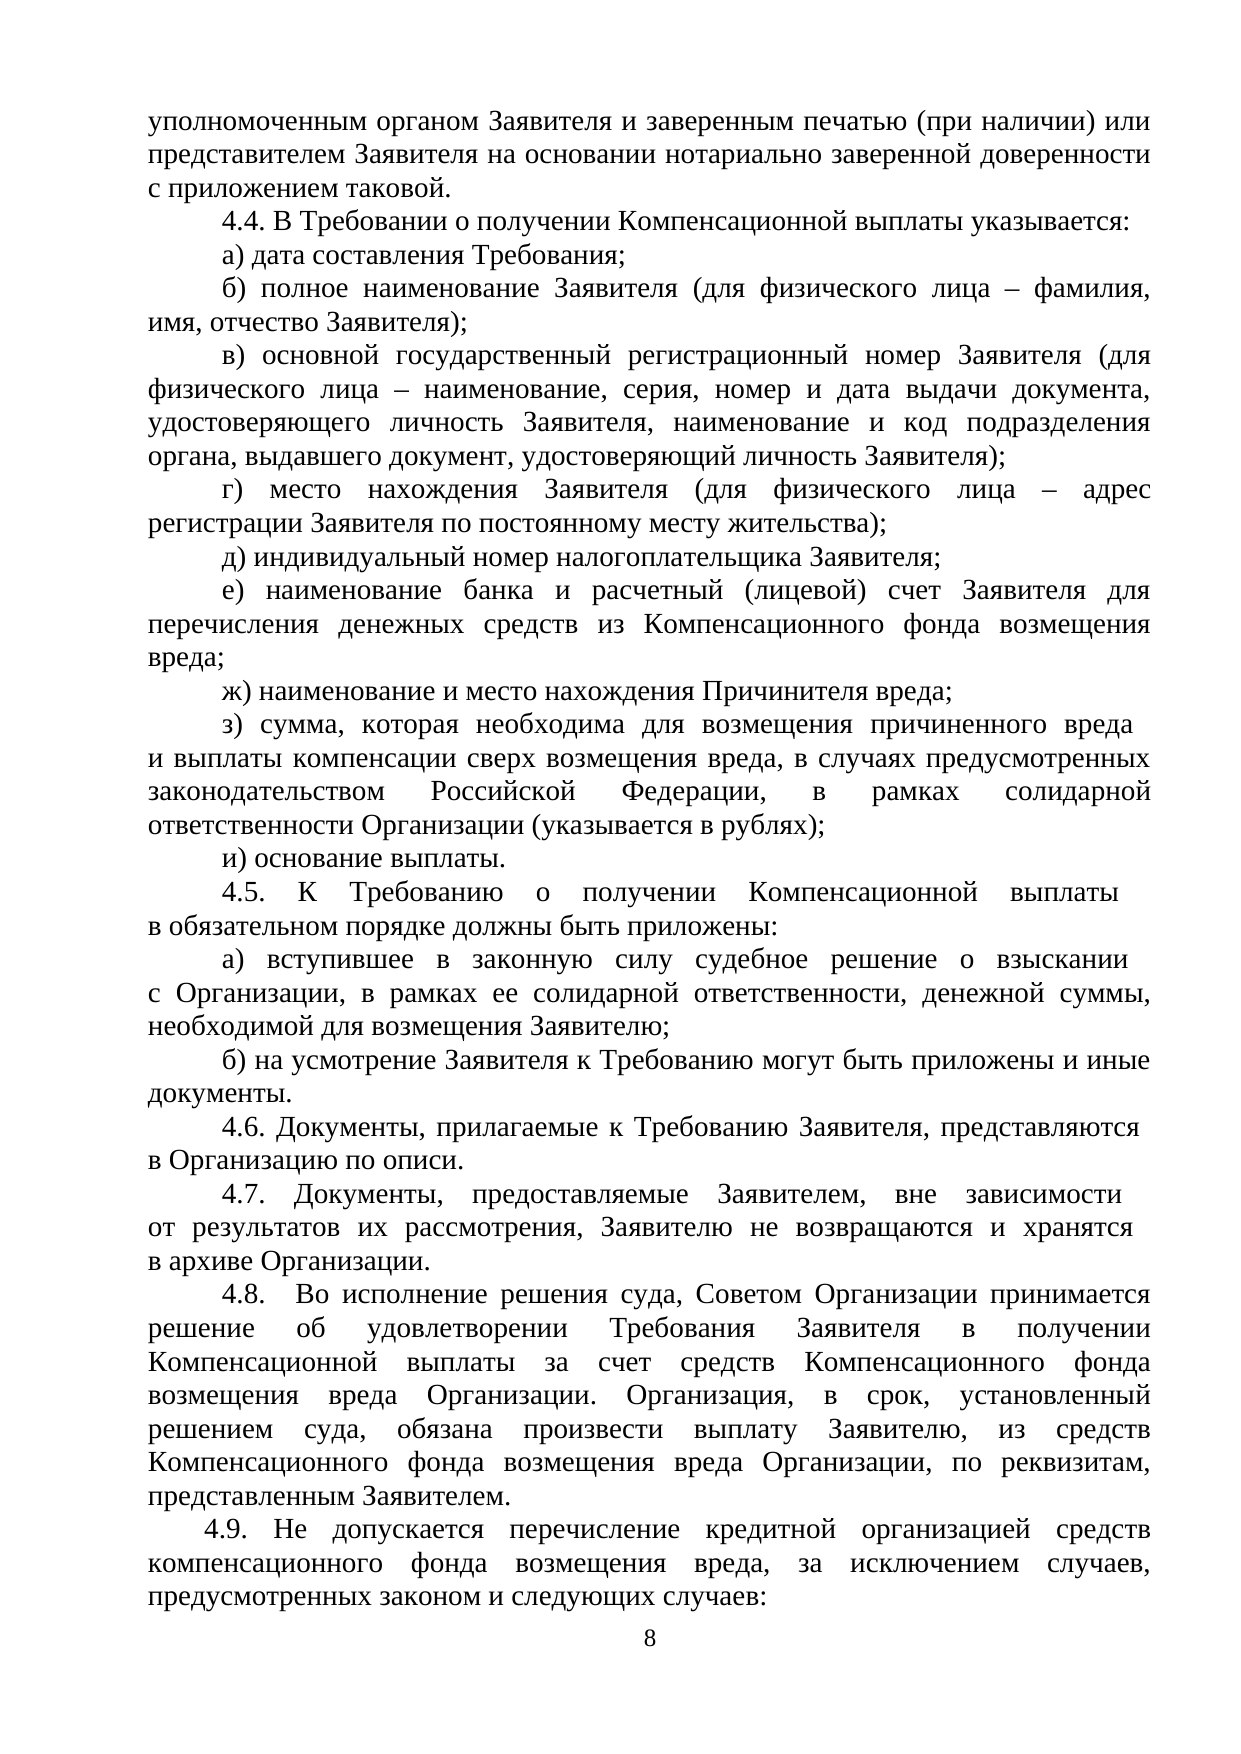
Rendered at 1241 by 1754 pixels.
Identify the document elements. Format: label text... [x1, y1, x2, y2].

text е) наименование банка и расчетный (лицевой) счет Заявителя для перечисления денежных средств из Компенсационного фонда возмещения вреда; [148, 572, 1152, 673]
text и) основание выплаты. [148, 841, 1152, 874]
text г) место нахождения Заявителя (для физического лица – адрес регистрации Заявителя по постоянному месту жительства); [148, 472, 1152, 539]
text 4.8. Во исполнение решения суда, Советом Организации принимается решение об удовлетворении Требования Заявителя в получении Компенсационной выплаты за счет средств Компенсационного фонда возмещения вреда Организации. Организация, в срок, установленный решением суда, обязана произвести выплату Заявителю, из средств Компенсационного фонда возмещения вреда Организации, по реквизитам, представленным Заявителем. [148, 1277, 1152, 1511]
text д) индивидуальный номер налогоплательщика Заявителя; [148, 539, 1152, 572]
text 4.9. Не допускается перечисление кредитной организацией средств компенсационного фонда возмещения вреда, за исключением случаев, предусмотренных законом и следующих случаев: [148, 1511, 1152, 1612]
text з) сумма, которая необходима для возмещения причиненного вреда и выплаты компенсации сверх возмещения вреда, в случаях предусмотренных законодательством Российской Федерации, в рамках солидарной ответственности Организации (указывается в рублях); [148, 706, 1152, 841]
text 4.4. В Требовании о получении Компенсационной выплаты указывается: [148, 203, 1152, 237]
text а) дата составления Требования; [148, 237, 1152, 270]
text а) вступившее в законную силу судебное решение о взыскании с Организации, в рамках ее солидарной ответственности, денежной суммы, необходимой для возмещения Заявителю; [148, 941, 1152, 1042]
text ж) наименование и место нахождения Причинителя вреда; [148, 673, 1152, 706]
text б) полное наименование Заявителя (для физического лица – фамилия, имя, отчество Заявителя); [148, 270, 1152, 337]
text б) на усмотрение Заявителя к Требованию могут быть приложены и иные документы. [148, 1042, 1152, 1109]
text 4.5. К Требованию о получении Компенсационной выплаты в обязательном порядке должны быть приложены: [148, 874, 1152, 941]
text в) основной государственный регистрационный номер Заявителя (для физического лица – наименование, серия, номер и дата выдачи документа, удостоверяющего личность Заявителя, наименование и код подразделения органа, выдавшего документ, удостоверяющий личность Заявителя); [148, 337, 1152, 472]
text 4.7. Документы, предоставляемые Заявителем, вне зависимости от результатов их рассмотрения, Заявителю не возвращаются и хранятся в архиве Организации. [148, 1176, 1152, 1277]
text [148, 103, 1152, 203]
text 4.6. Документы, прилагаемые к Требованию Заявителя, представляются в Организацию по описи. [148, 1109, 1152, 1176]
